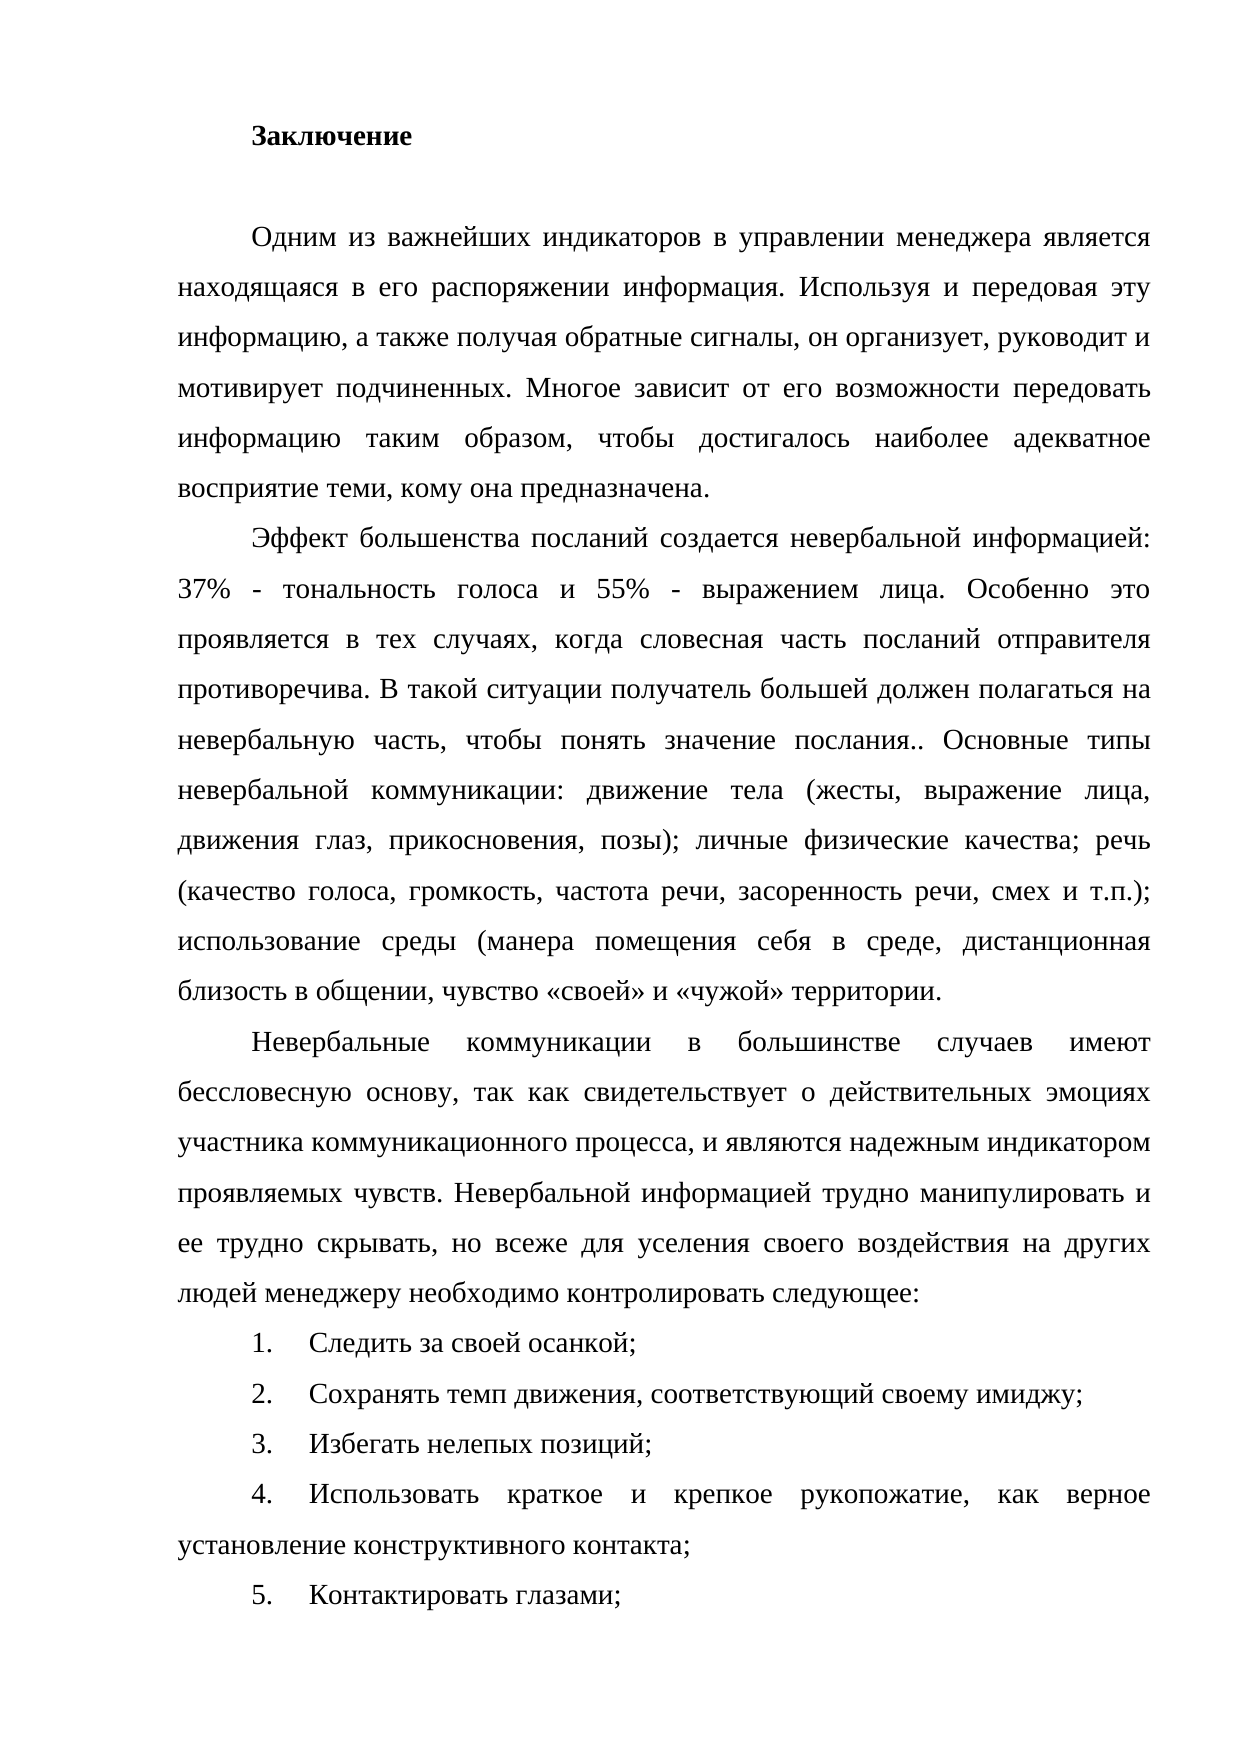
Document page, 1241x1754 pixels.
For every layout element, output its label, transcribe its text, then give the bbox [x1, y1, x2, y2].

text Эффект большенства посланий создается невербальной информацией: 37% - тональность голоса и 55% - выражением лица. Особенно это проявляется в тех случаях, когда словесная часть посланий отправителя противоречива. В такой ситуации получатель большей должен полагаться на невербальную часть, чтобы понять значение послания.. Основные типы невербальной коммуникации: движение тела (жесты, выражение лица, движения глаз, прикосновения, позы); личные физические качества; речь (качество голоса, громкость, частота речи, засоренность речи, смех и т.п.); использование среды (манера помещения себя в среде, дистанционная близость в общении, чувство «своей» и «чужой» территории. [177, 521, 1152, 1007]
list Следить за своей осанкой; [177, 1326, 1152, 1359]
list Использовать краткое и крепкое рукопожатие, как верное установление конструктивного контакта; [177, 1477, 1152, 1560]
text Одним из важнейших индикаторов в управлении менеджера является находящаяся в его распоряжении информация. Используя и передовая эту информацию, а также получая обратные сигналы, он организует, руководит и мотивирует подчиненных. Многое зависит от его возможности передовать информацию таким образом, чтобы достигалось наиболее адекватное восприятие теми, кому она предназначена. [177, 219, 1152, 504]
list Избегать нелепых позиций; [177, 1426, 1152, 1460]
list Сохранять темп движения, соответствующий своему имиджу; [177, 1376, 1152, 1409]
text Заключение [177, 118, 1152, 152]
text Невербальные коммуникации в большинстве случаев имеют бессловесную основу, так как свидетельствует о действительных эмоциях участника коммуникационного процесса, и являются надежным индикатором проявляемых чувств. Невербальной информацией трудно манипулировать и ее трудно скрывать, но всеже для уселения своего воздействия на других людей менеджеру необходимо контролировать следующее: [177, 1024, 1152, 1309]
list Контактировать глазами; [177, 1577, 1152, 1611]
